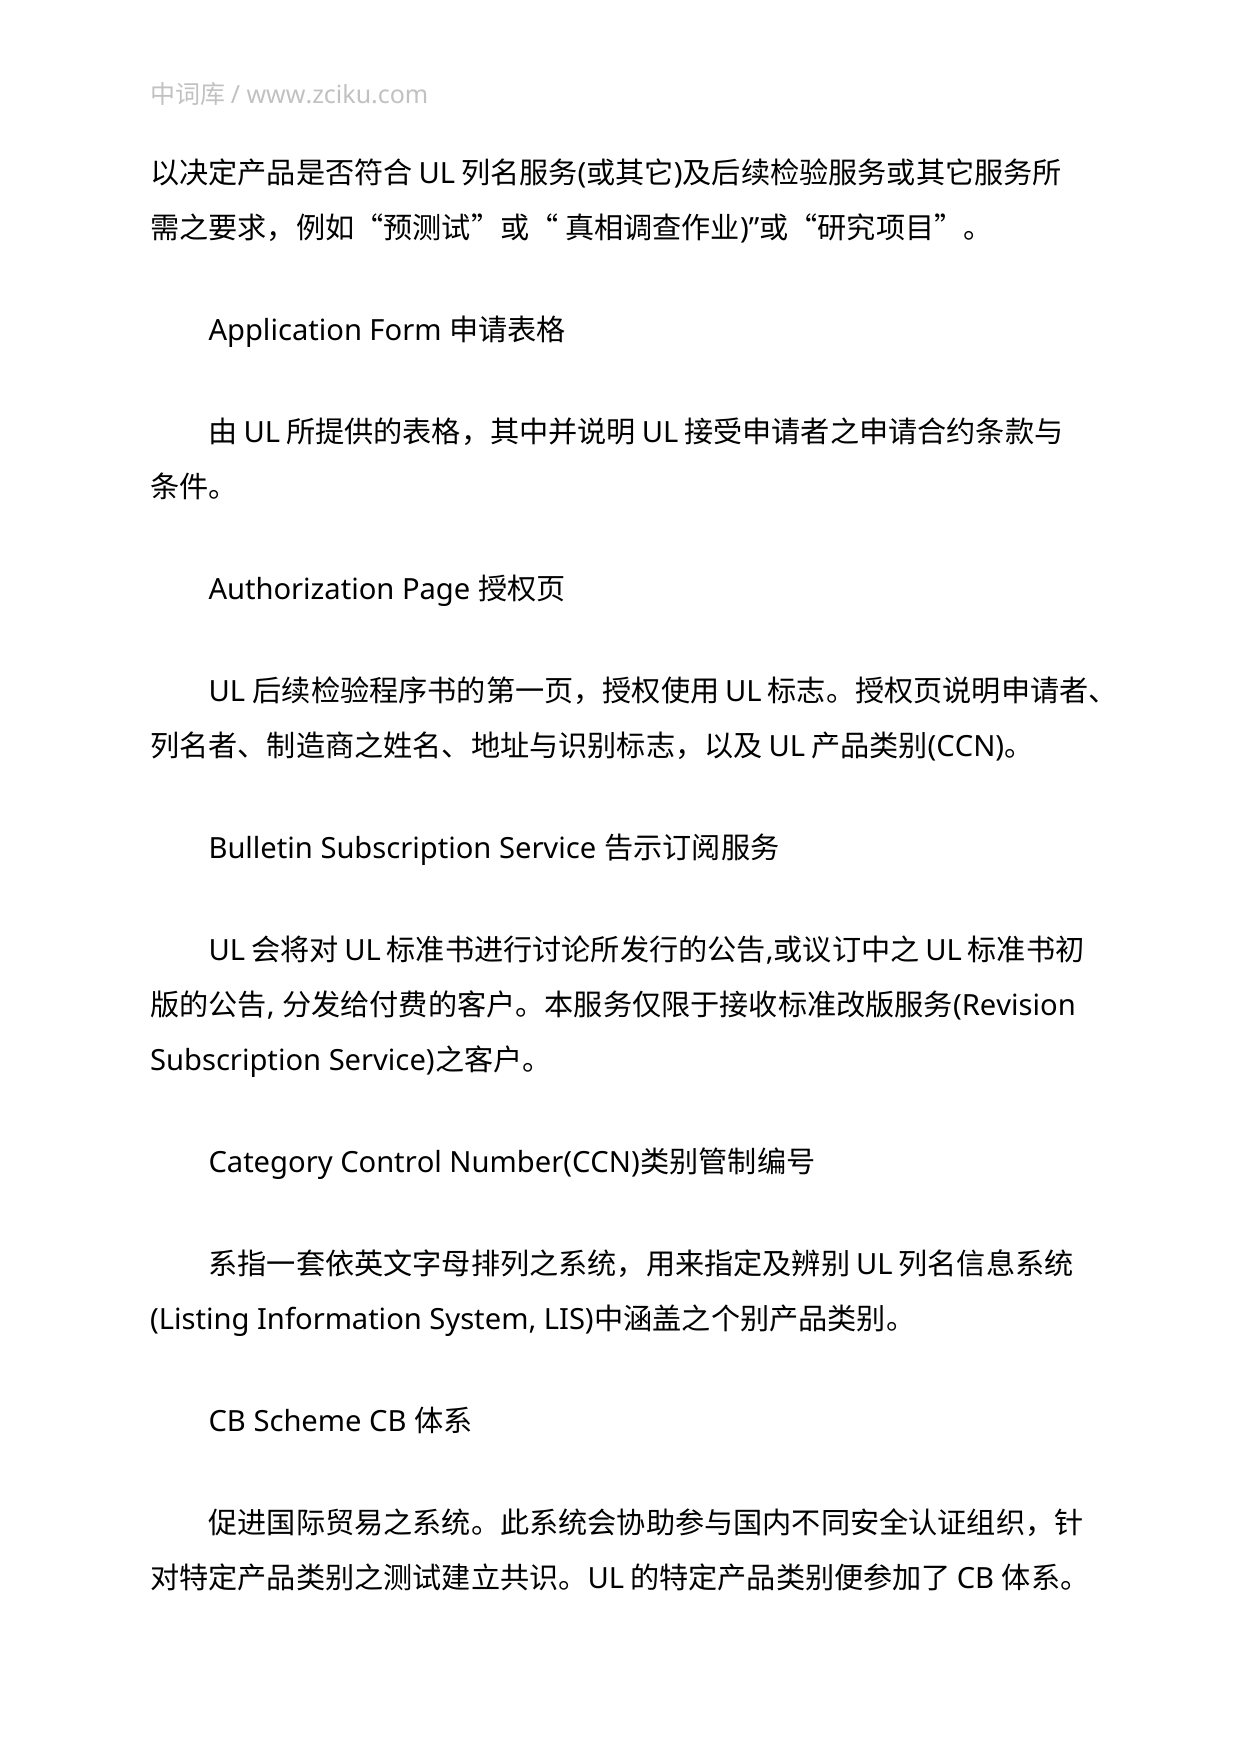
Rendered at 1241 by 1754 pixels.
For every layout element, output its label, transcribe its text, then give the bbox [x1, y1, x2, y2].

text UL 后续检验程序书的第一页，授权使用UL标志。授权页说明申请者、列名者、制造商之姓名、地址与识别标志，以及UL产品类别(CCN)。 [150, 668, 1090, 765]
text Bulletin Subscription Service 告示订阅服务 [150, 825, 1090, 867]
text 促进国际贸易之系统。此系统会协助参与国内不同安全认证组织，针对特定产品类别之测试建立共识。UL的特定产品类别便参加了CB 体系。 [150, 1499, 1090, 1597]
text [150, 150, 1090, 247]
text CB Scheme CB 体系 [150, 1398, 1090, 1440]
text UL会将对UL标准书进行讨论所发行的公告,或议订中之UL标准书初版的公告, 分发给付费的客户。本服务仅限于接收标准改版服务(Revision Subscription Service)之客户。 [150, 927, 1090, 1079]
text 系指一套依英文字母排列之系统，用来指定及辨别UL列名信息系统(Listing Information System, LIS)中涵盖之个别产品类别。 [150, 1241, 1090, 1338]
text Authorization Page 授权页 [150, 566, 1090, 608]
text Application Form 申请表格 [150, 307, 1090, 349]
text Category Control Number(CCN)类别管制编号 [150, 1139, 1090, 1181]
text 由UL所提供的表格，其中并说明UL接受申请者之申请合约条款与条件。 [150, 409, 1090, 506]
